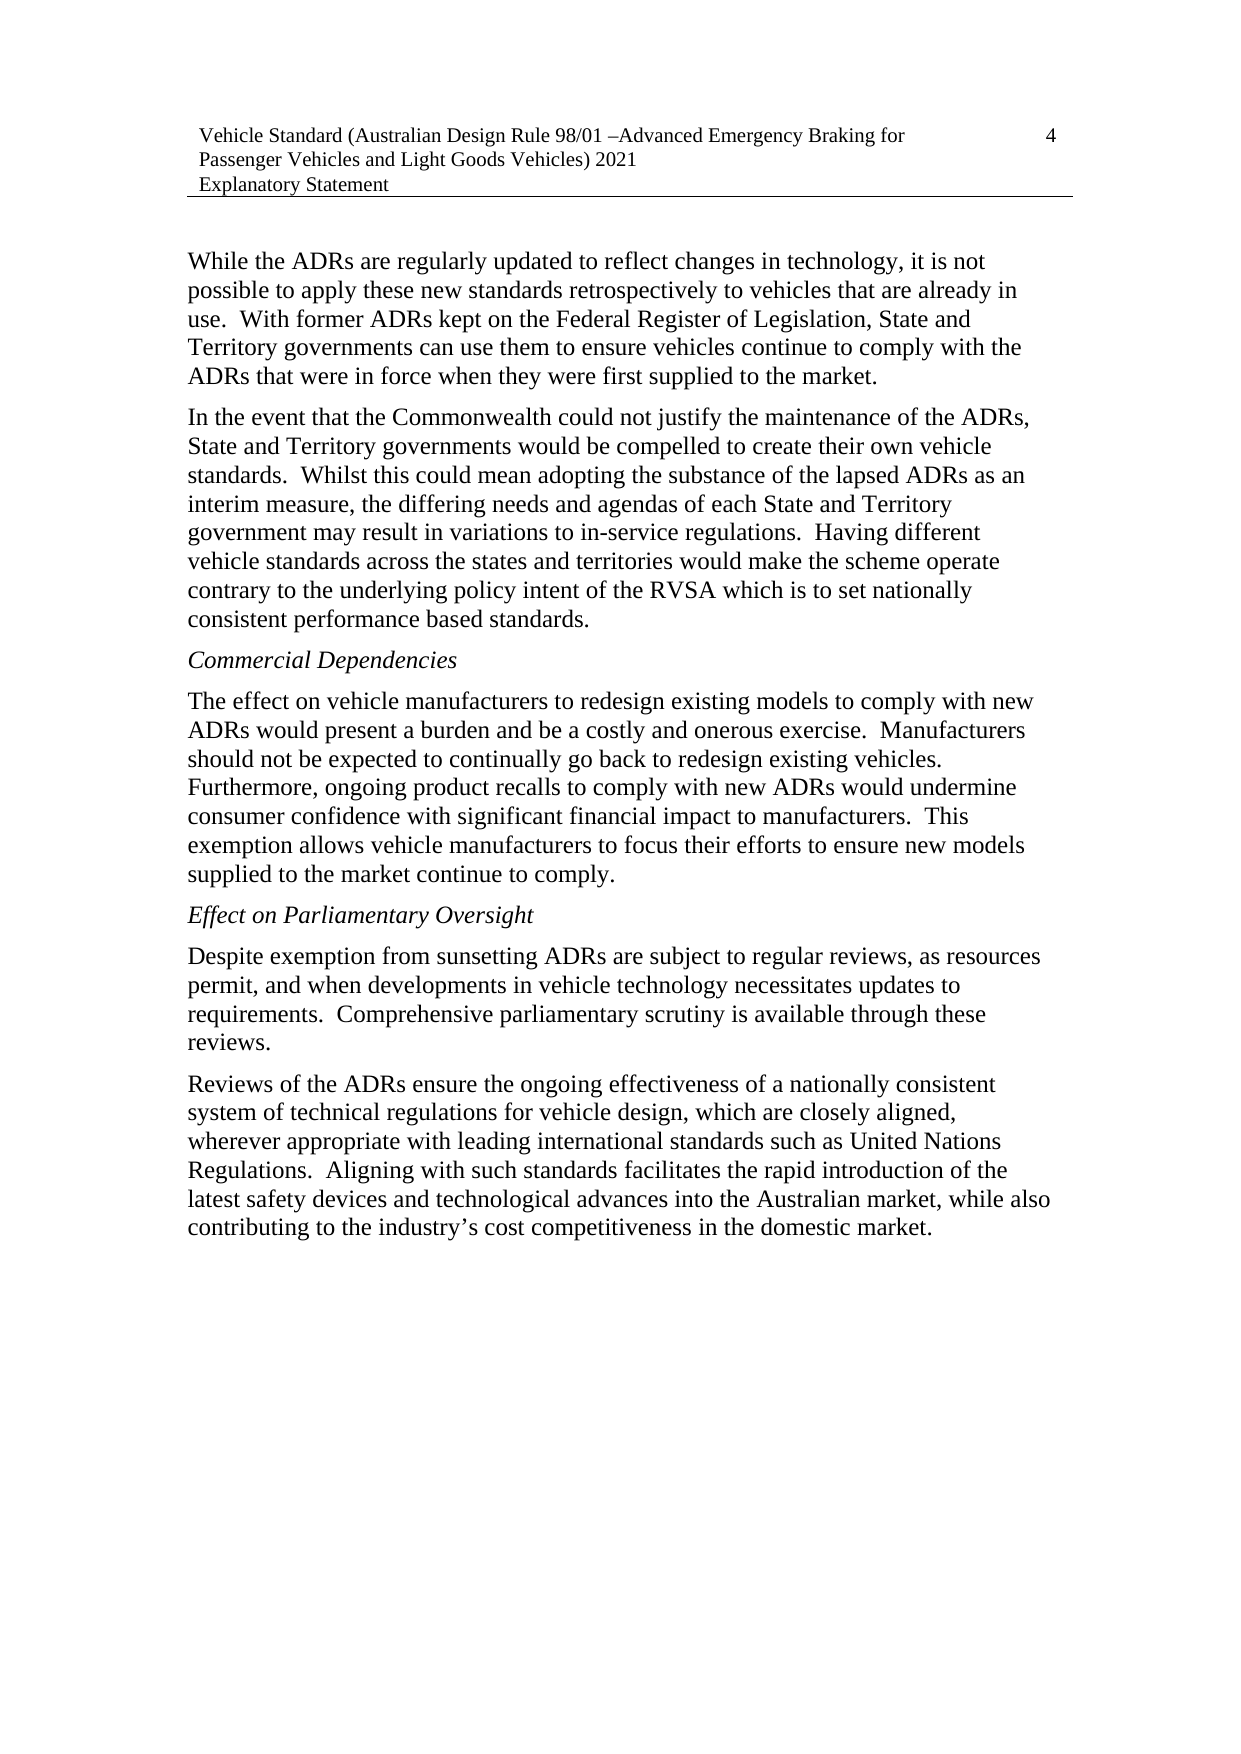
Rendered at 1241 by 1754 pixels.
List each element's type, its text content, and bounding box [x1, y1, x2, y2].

text While the ADRs are regularly updated to reflect changes in technology, it is not possible to apply these new standards retrospectively to vehicles that are already in use. With former ADRs kept on the Federal Register of Legislation, State and Territory governments can use them to ensure vehicles continue to comply with the ADRs that were in force when they were first supplied to the market. [187, 246, 1053, 390]
text In the event that the Commonwealth could not justify the maintenance of the ADRs, State and Territory governments would be compelled to create their own vehicle standards. Whilst this could mean adopting the substance of the lapsed ADRs as an interim measure, the differing needs and agendas of each State and Territory government may result in variations to in-service regulations. Having different vehicle standards across the states and territories would make the scheme operate contrary to the underlying policy intent of the RVSA which is to set nationally consistent performance based standards. [187, 402, 1053, 632]
list Commercial Dependencies [187, 645, 1053, 674]
text Reviews of the ADRs ensure the ongoing effectiveness of a nationally consistent system of technical regulations for vehicle design, which are closely aligned, wherever appropriate with leading international standards such as United Nations Regulations. Aligning with such standards facilitates the rapid introduction of the latest safety devices and technological advances into the Australian market, while also contributing to the industry’s cost competitiveness in the domestic market. [187, 1069, 1053, 1241]
list Effect on Parliamentary Oversight [187, 900, 1053, 929]
text Despite exemption from sunsetting ADRs are subject to regular reviews, as resources permit, and when developments in vehicle technology necessitates updates to requirements. Comprehensive parliamentary scrutiny is available through these reviews. [187, 941, 1053, 1056]
text The effect on vehicle manufacturers to redesign existing models to comply with new ADRs would present a burden and be a costly and onerous exercise. Manufacturers should not be expected to continually go back to redesign existing vehicles. Furthermore, ongoing product recalls to comply with new ADRs would undermine consumer confidence with significant financial impact to manufacturers. This exemption allows vehicle manufacturers to focus their efforts to ensure new models supplied to the market continue to comply. [187, 686, 1053, 887]
